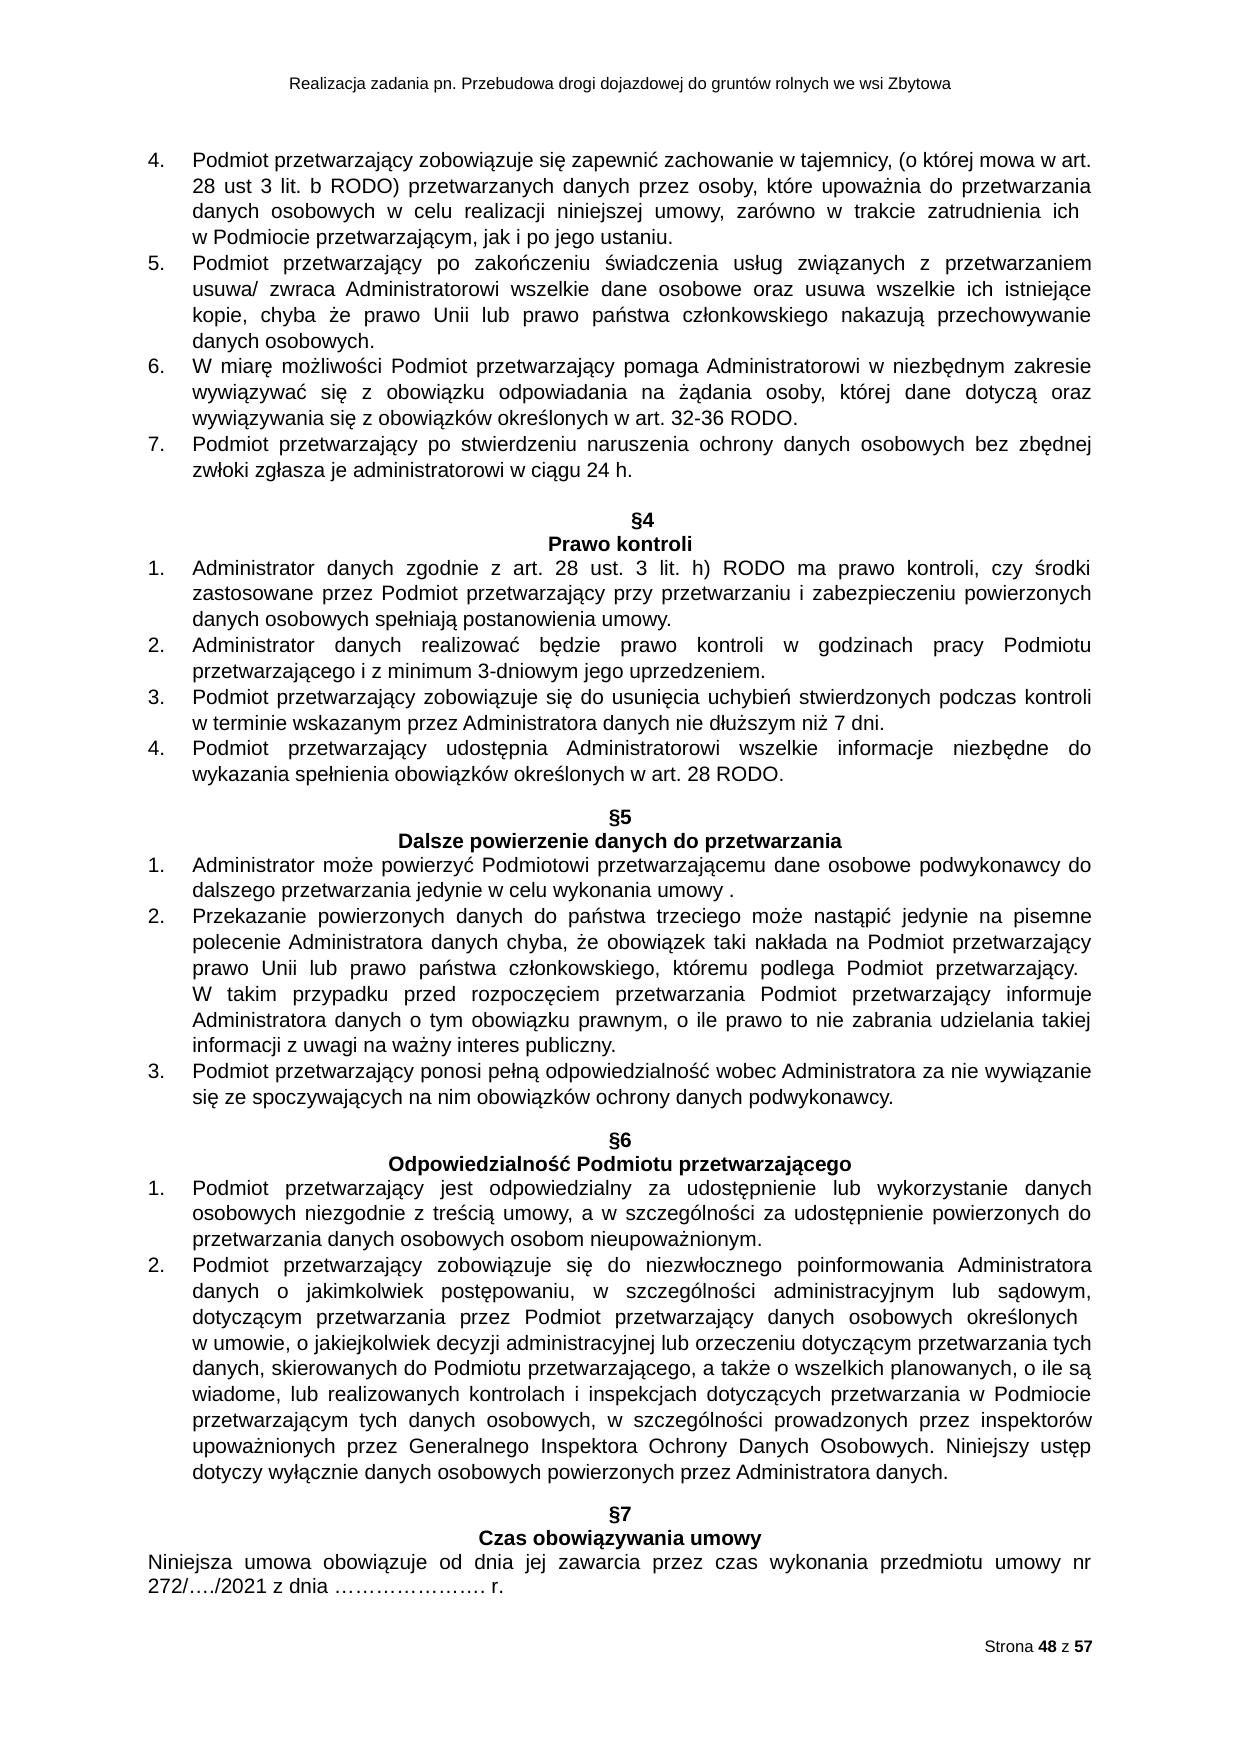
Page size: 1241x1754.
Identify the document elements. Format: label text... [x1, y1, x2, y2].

list Podmiot przetwarzający zobowiązuje się do usunięcia uchybień stwierdzonych podczas kontroli w terminie wskazanym przez Administratora danych nie dłuższym niż 7 dni. [148, 684, 1093, 734]
list Administrator danych zgodnie z art. 28 ust. 3 lit. h) RODO ma prawo kontroli, czy środki zastosowane przez Podmiot przetwarzający przy przetwarzaniu i zabezpieczeniu powierzonych danych osobowych spełniają postanowienia umowy. [148, 555, 1093, 631]
text Czas obowiązywania umowy [148, 1526, 1093, 1550]
text Dalsze powierzenie danych do przetwarzania [148, 828, 1093, 852]
list W miarę możliwości Podmiot przetwarzający pomaga Administratorowi w niezbędnym zakresie wywiązywać się z obowiązku odpowiadania na żądania osoby, której dane dotyczą oraz wywiązywania się z obowiązków określonych w art. 32-36 RODO. [148, 354, 1093, 430]
text §5 [148, 804, 1093, 828]
text §6 [148, 1127, 1093, 1151]
list Podmiot przetwarzający zobowiązuje się zapewnić zachowanie w tajemnicy, (o której mowa w art. 28 ust 3 lit. b RODO) przetwarzanych danych przez osoby, które upoważnia do przetwarzania danych osobowych w celu realizacji niniejszej umowy, zarówno w trakcie zatrudnienia ich w Podmiocie przetwarzającym, jak i po jego ustaniu. [148, 148, 1093, 249]
text Odpowiedzialność Podmiotu przetwarzającego [148, 1151, 1093, 1175]
list Administrator danych realizować będzie prawo kontroli w godzinach pracy Podmiotu przetwarzającego i z minimum 3-dniowym jego uprzedzeniem. [148, 633, 1093, 683]
text Prawo kontroli [148, 531, 1093, 555]
list Przekazanie powierzonych danych do państwa trzeciego może nastąpić jedynie na pisemne polecenie Administratora danych chyba, że obowiązek taki nakłada na Podmiot przetwarzający prawo Unii lub prawo państwa członkowskiego, któremu podlega Podmiot przetwarzający. W takim przypadku przed rozpoczęciem przetwarzania Podmiot przetwarzający informuje Administratora danych o tym obowiązku prawnym, o ile prawo to nie zabrania udzielania takiej informacji z uwagi na ważny interes publiczny. [148, 904, 1093, 1057]
list Podmiot przetwarzający po zakończeniu świadczenia usług związanych z przetwarzaniem usuwa/ zwraca Administratorowi wszelkie dane osobowe oraz usuwa wszelkie ich istniejące kopie, chyba że prawo Unii lub prawo państwa członkowskiego nakazują przechowywanie danych osobowych. [148, 251, 1093, 352]
text Niniejsza umowa obowiązuje od dnia jej zawarcia przez czas wykonania przedmiotu umowy nr 272/…./2021 z dnia …………………. r. [148, 1550, 1093, 1598]
list Podmiot przetwarzający jest odpowiedzialny za udostępnienie lub wykorzystanie danych osobowych niezgodnie z treścią umowy, a w szczególności za udostępnienie powierzonych do przetwarzania danych osobowych osobom nieupoważnionym. [148, 1175, 1093, 1251]
list Podmiot przetwarzający zobowiązuje się do niezwłocznego poinformowania Administratora danych o jakimkolwiek postępowaniu, w szczególności administracyjnym lub sądowym, dotyczącym przetwarzania przez Podmiot przetwarzający danych osobowych określonych w umowie, o jakiejkolwiek decyzji administracyjnej lub orzeczeniu dotyczącym przetwarzania tych danych, skierowanych do Podmiotu przetwarzającego, a także o wszelkich planowanych, o ile są wiadome, lub realizowanych kontrolach i inspekcjach dotyczących przetwarzania w Podmiocie przetwarzającym tych danych osobowych, w szczególności prowadzonych przez inspektorów upoważnionych przez Generalnego Inspektora Ochrony Danych Osobowych. Niniejszy ustęp dotyczy wyłącznie danych osobowych powierzonych przez Administratora danych. [148, 1253, 1093, 1483]
list Podmiot przetwarzający po stwierdzeniu naruszenia ochrony danych osobowych bez zbędnej zwłoki zgłasza je administratorowi w ciągu 24 h. [148, 432, 1093, 482]
list §4 [192, 507, 1093, 531]
text §7 [148, 1502, 1093, 1526]
list Podmiot przetwarzający udostępnia Administratorowi wszelkie informacje niezbędne do wykazania spełnienia obowiązków określonych w art. 28 RODO. [148, 736, 1093, 786]
list Podmiot przetwarzający ponosi pełną odpowiedzialność wobec Administratora za nie wywiązanie się ze spoczywających na nim obowiązków ochrony danych podwykonawcy. [148, 1059, 1093, 1109]
list Administrator może powierzyć Podmiotowi przetwarzającemu dane osobowe podwykonawcy do dalszego przetwarzania jedynie w celu wykonania umowy . [148, 852, 1093, 902]
